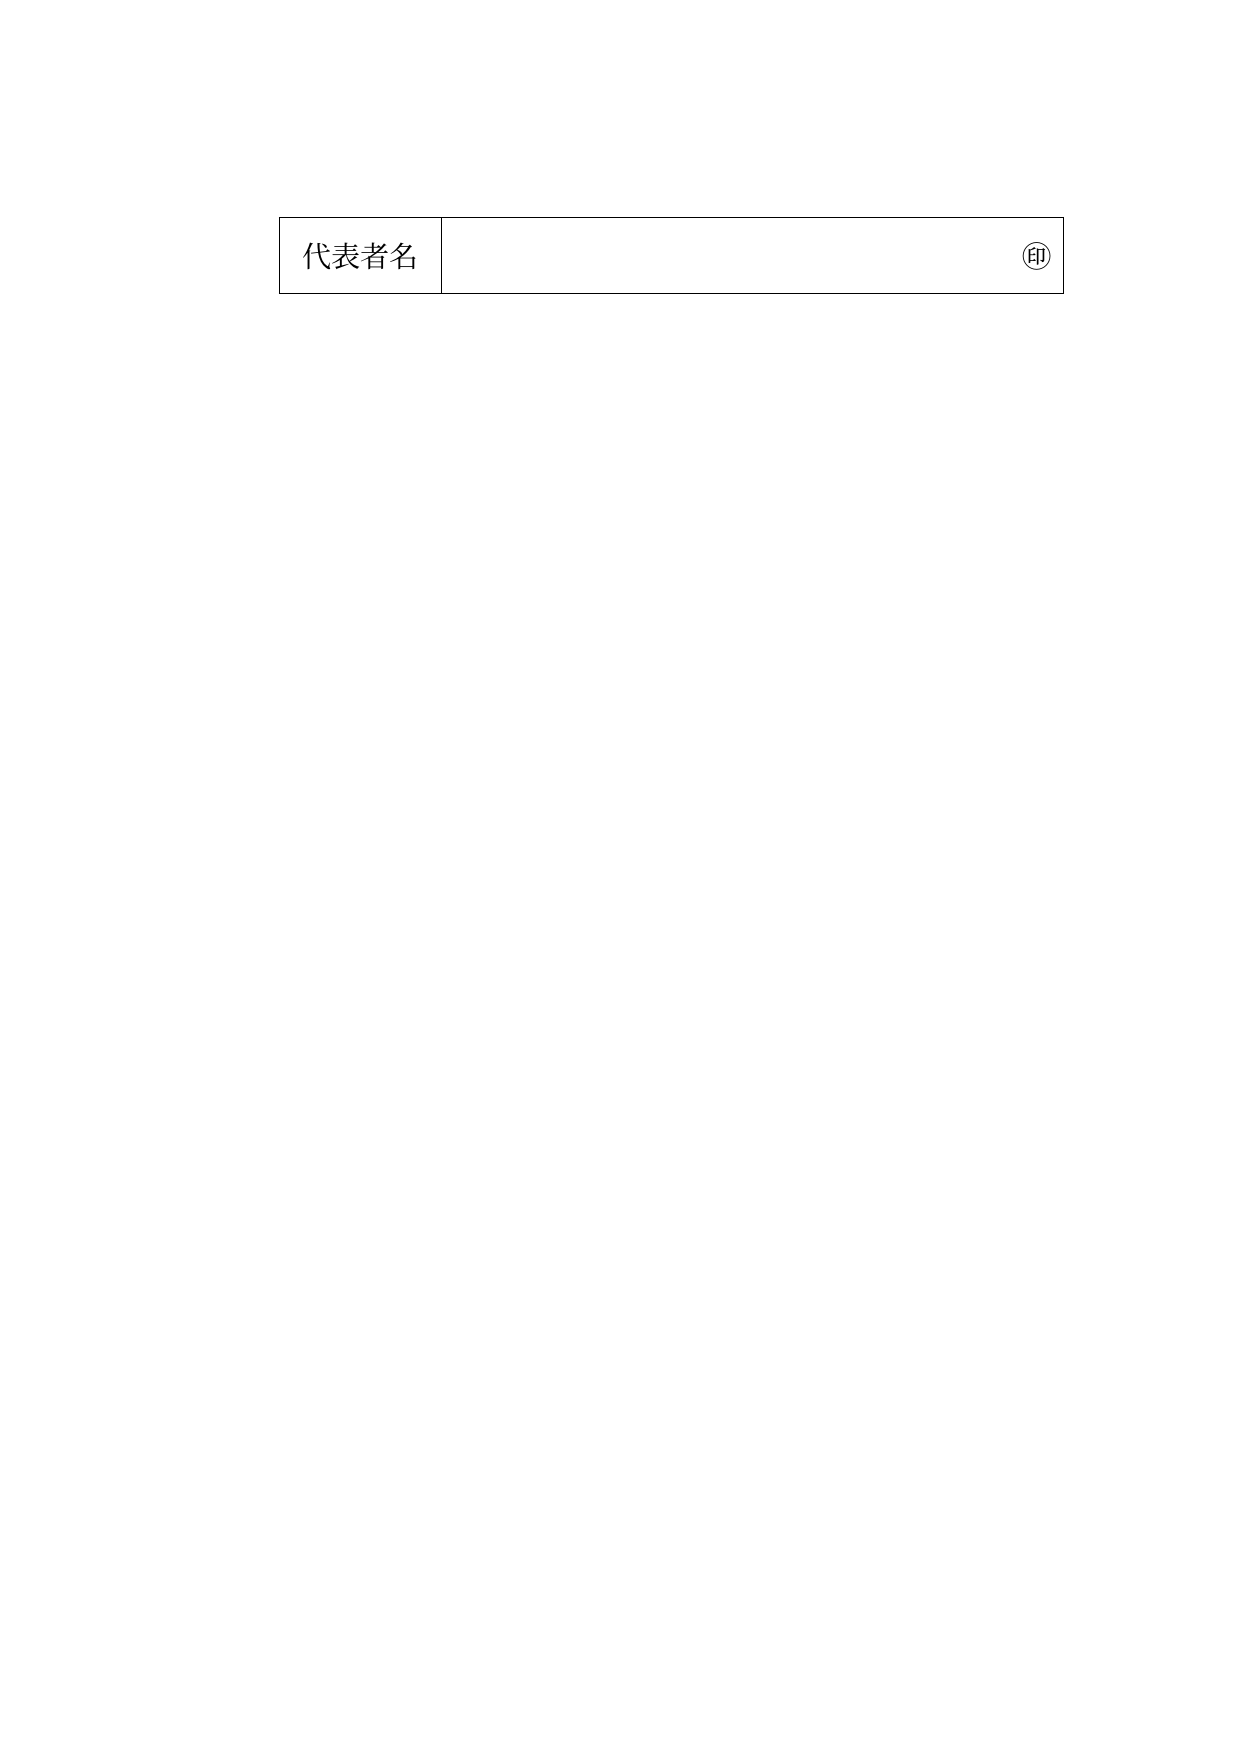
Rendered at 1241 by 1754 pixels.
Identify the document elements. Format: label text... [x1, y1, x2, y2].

table_cell ㊞ [442, 218, 1063, 293]
table_cell 代表者名 [280, 218, 441, 293]
